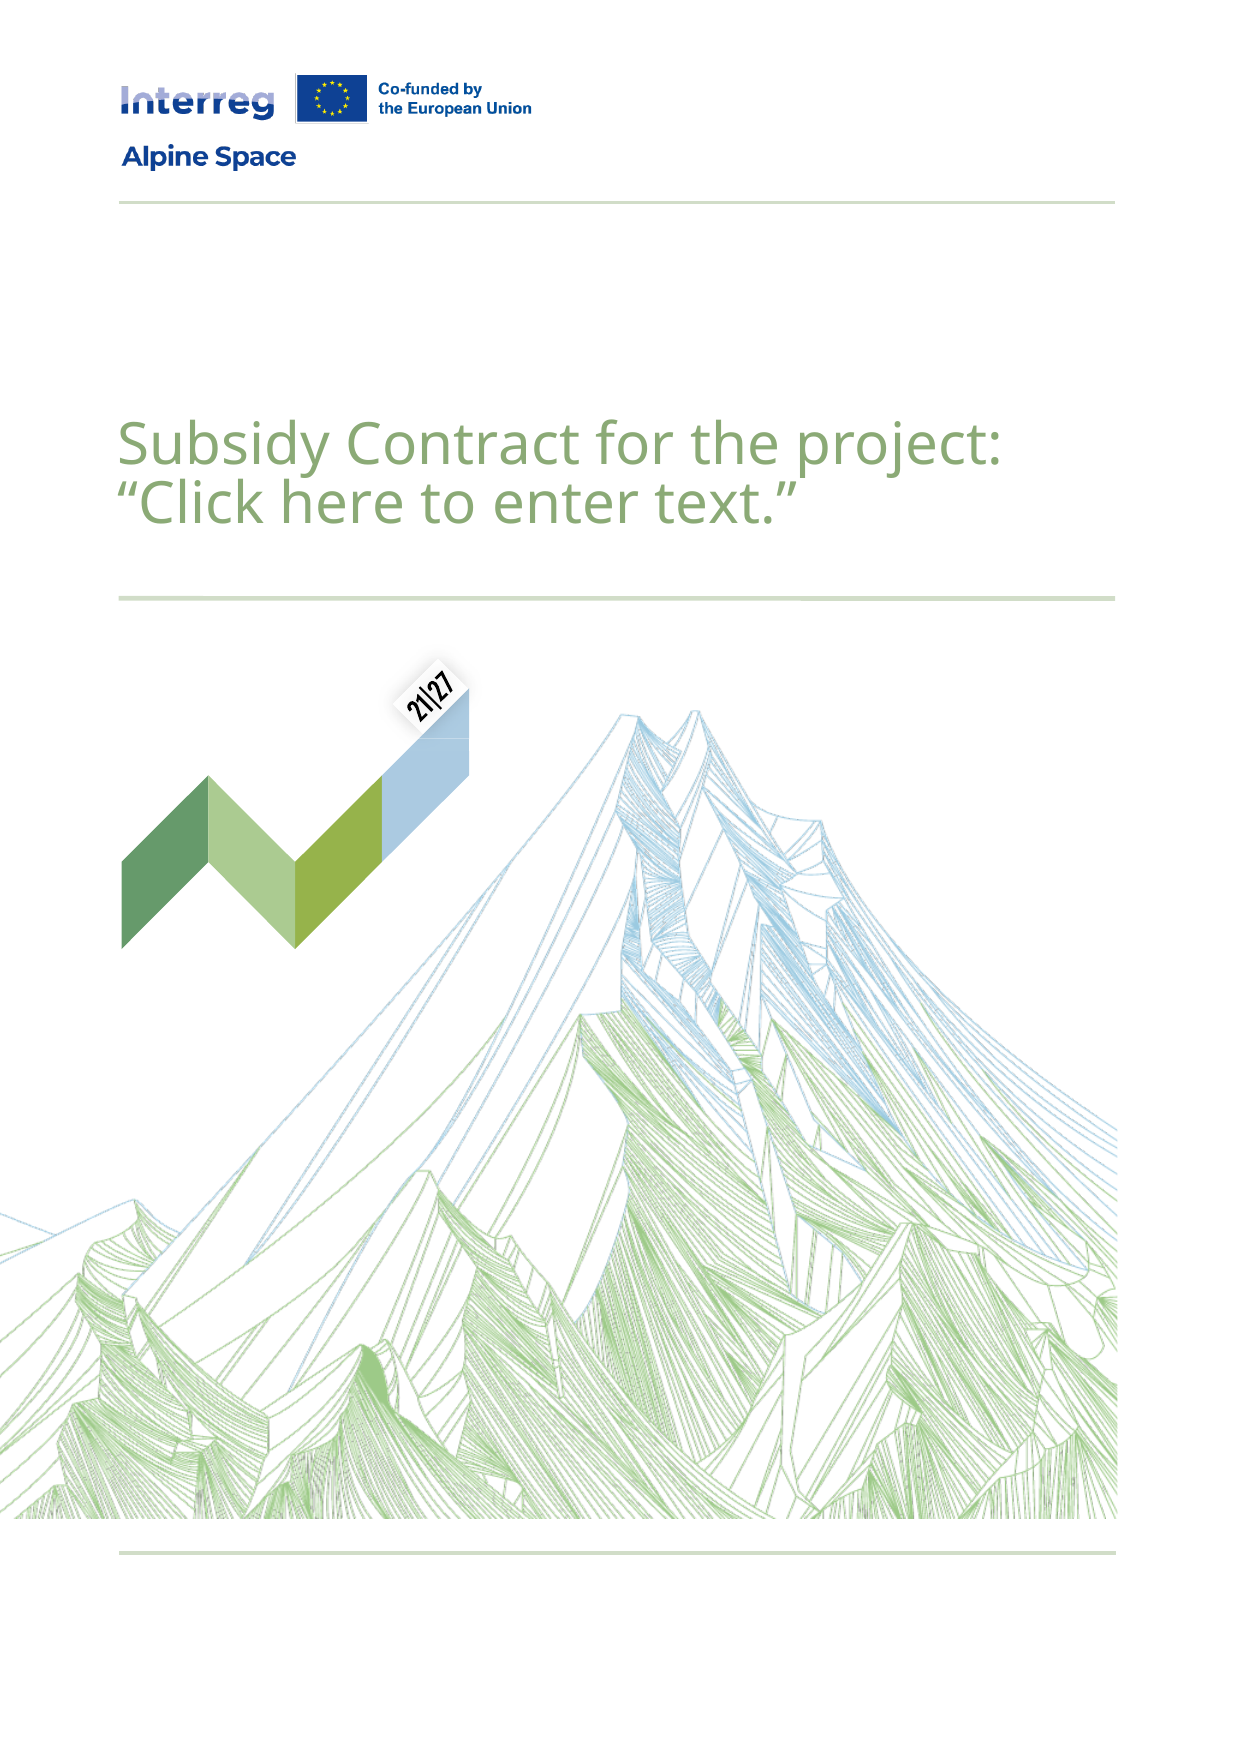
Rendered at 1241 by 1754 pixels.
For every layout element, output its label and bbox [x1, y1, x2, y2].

picture [98, 51, 554, 189]
picture [0, 685, 1118, 1519]
